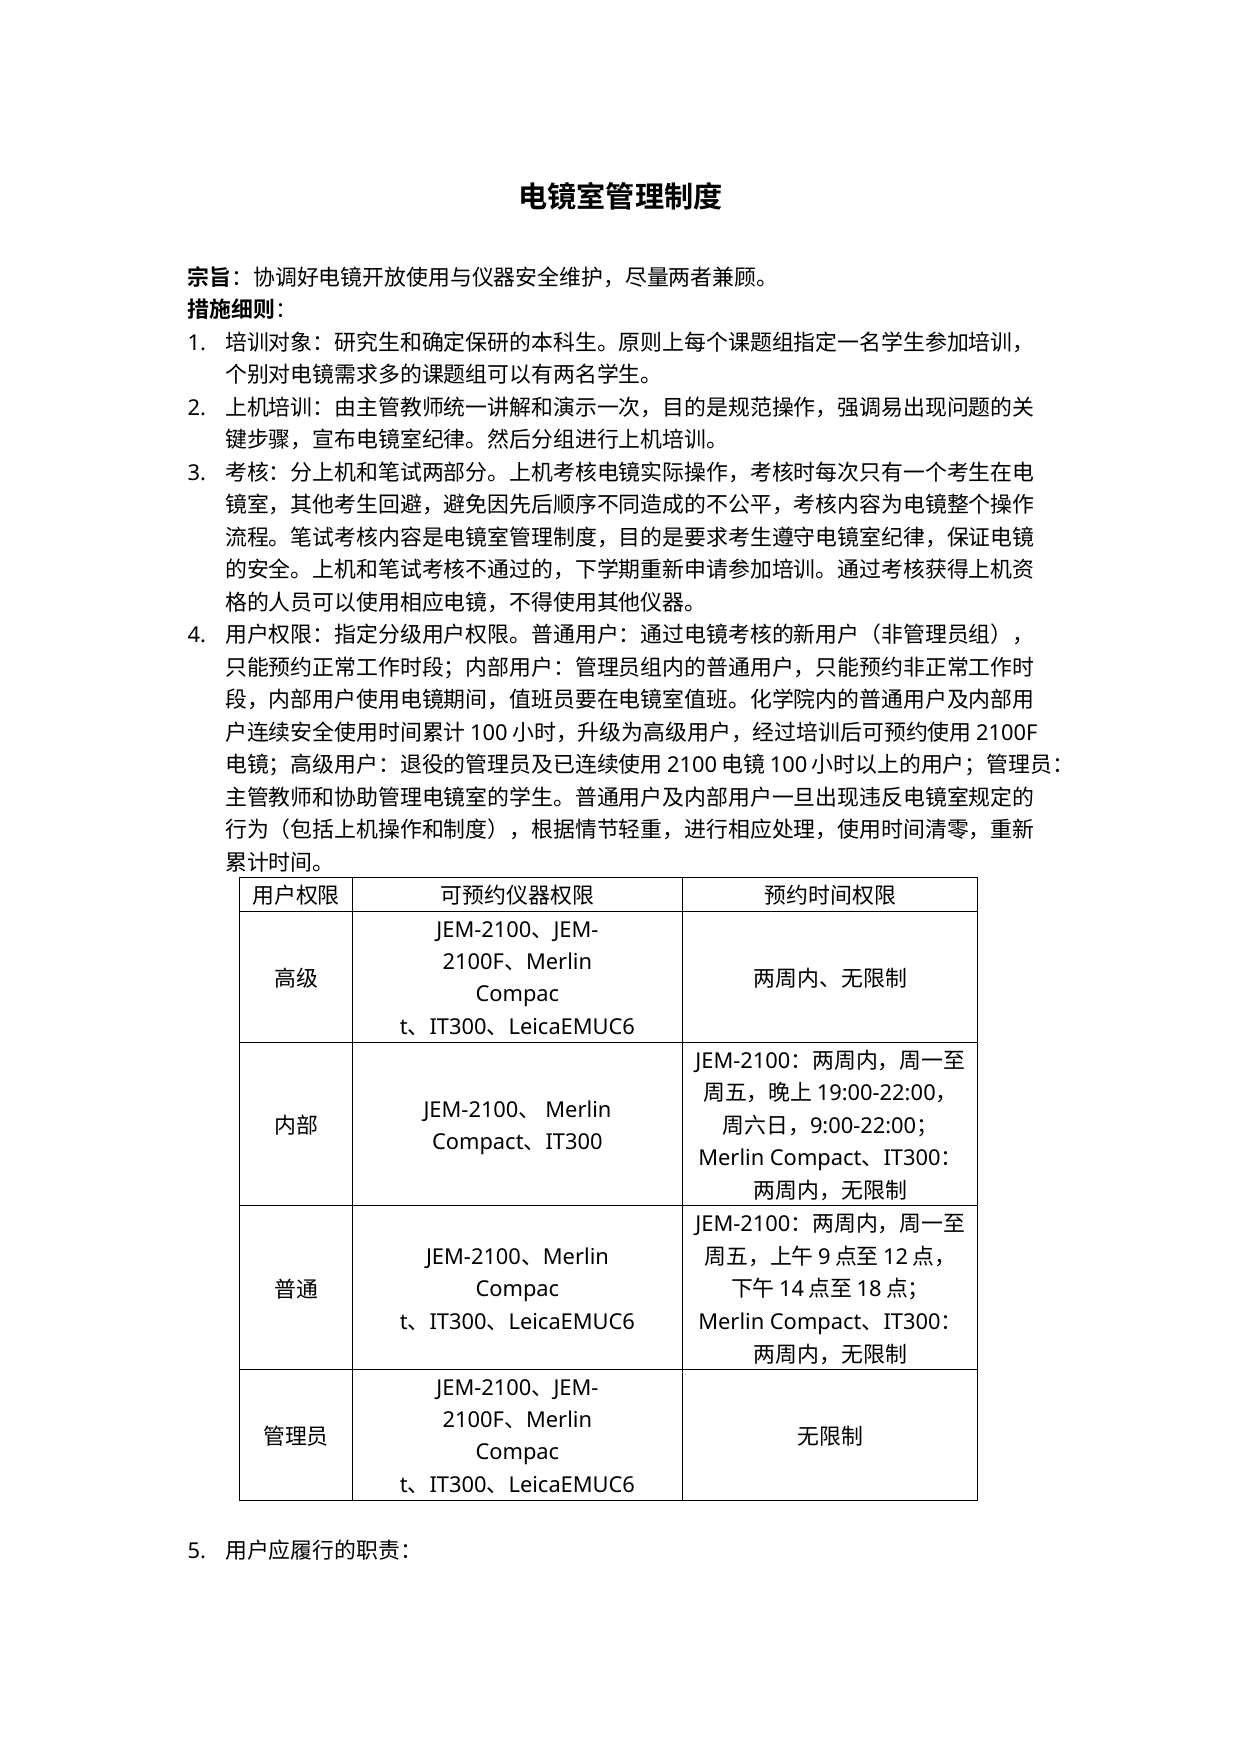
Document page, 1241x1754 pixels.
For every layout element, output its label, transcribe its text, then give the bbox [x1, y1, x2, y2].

list 上机培训：由主管教师统一讲解和演示一次，目的是规范操作，强调易出现问题的关键步骤，宣布电镜室纪律。然后分组进行上机培训。 [187, 389, 1053, 454]
text 电镜室管理制度 [187, 162, 1053, 227]
table_cell JEM-2100：两周内，周一至周五，晚上19:00-22:00，周六日，9:00-22:00； Merlin Compact、IT300：两周内，无限制 [683, 1043, 977, 1205]
table_cell 管理员 [240, 1370, 352, 1500]
table_cell 高级 [240, 912, 352, 1042]
list 考核：分上机和笔试两部分。上机考核电镜实际操作，考核时每次只有一个考生在电镜室，其他考生回避，避免因先后顺序不同造成的不公平，考核内容为电镜整个操作流程。笔试考核内容是电镜室管理制度，目的是要求考生遵守电镜室纪律，保证电镜的安全。上机和笔试考核不通过的，下学期重新申请参加培训。通过考核获得上机资格的人员可以使用相应电镜，不得使用其他仪器。 [187, 454, 1053, 617]
table_header 预约时间权限 [683, 878, 977, 911]
table_cell 无限制 [683, 1370, 977, 1500]
table_cell 内部 [240, 1043, 352, 1205]
table_cell JEM-2100：两周内，周一至周五，上午9点至12点，下午14点至18点； Merlin Compact、IT300：两周内，无限制 [683, 1206, 977, 1369]
table_cell 两周内、无限制 [683, 912, 977, 1042]
text 措施细则： [187, 292, 1053, 324]
list 用户权限：指定分级用户权限。普通用户：通过电镜考核的新用户（非管理员组），只能预约正常工作时段；内部用户：管理员组内的普通用户，只能预约非正常工作时段，内部用户使用电镜期间，值班员要在电镜室值班。化学院内的普通用户及内部用户连续安全使用时间累计100小时，升级为高级用户，经过培训后可预约使用2100F电镜；高级用户：退役的管理员及已连续使用2100电镜100小时以上的用户；管理员：主管教师和协助管理电镜室的学生。普通用户及内部用户一旦出现违反电镜室规定的行为（包括上机操作和制度），根据情节轻重，进行相应处理，使用时间清零，重新累计时间。 [187, 617, 1053, 877]
table_cell JEM-2100、Merlin Compact、IT300、LeicaEMUC6 [353, 1206, 682, 1369]
table_cell JEM-2100、JEM-2100F、Merlin Compact、IT300、LeicaEMUC6 [353, 1370, 682, 1500]
table_cell 普通 [240, 1206, 352, 1369]
table_header 用户权限 [240, 878, 352, 911]
list 用户应履行的职责： [187, 1533, 1053, 1566]
table_cell JEM-2100、 Merlin Compact、IT300 [353, 1043, 682, 1205]
text 宗旨：协调好电镜开放使用与仪器安全维护，尽量两者兼顾。 [187, 259, 1053, 292]
table_cell JEM-2100、JEM-2100F、Merlin Compact、IT300、LeicaEMUC6 [353, 912, 682, 1042]
table_header 可预约仪器权限 [353, 878, 682, 911]
list 培训对象：研究生和确定保研的本科生。原则上每个课题组指定一名学生参加培训，个别对电镜需求多的课题组可以有两名学生。 [187, 324, 1053, 389]
